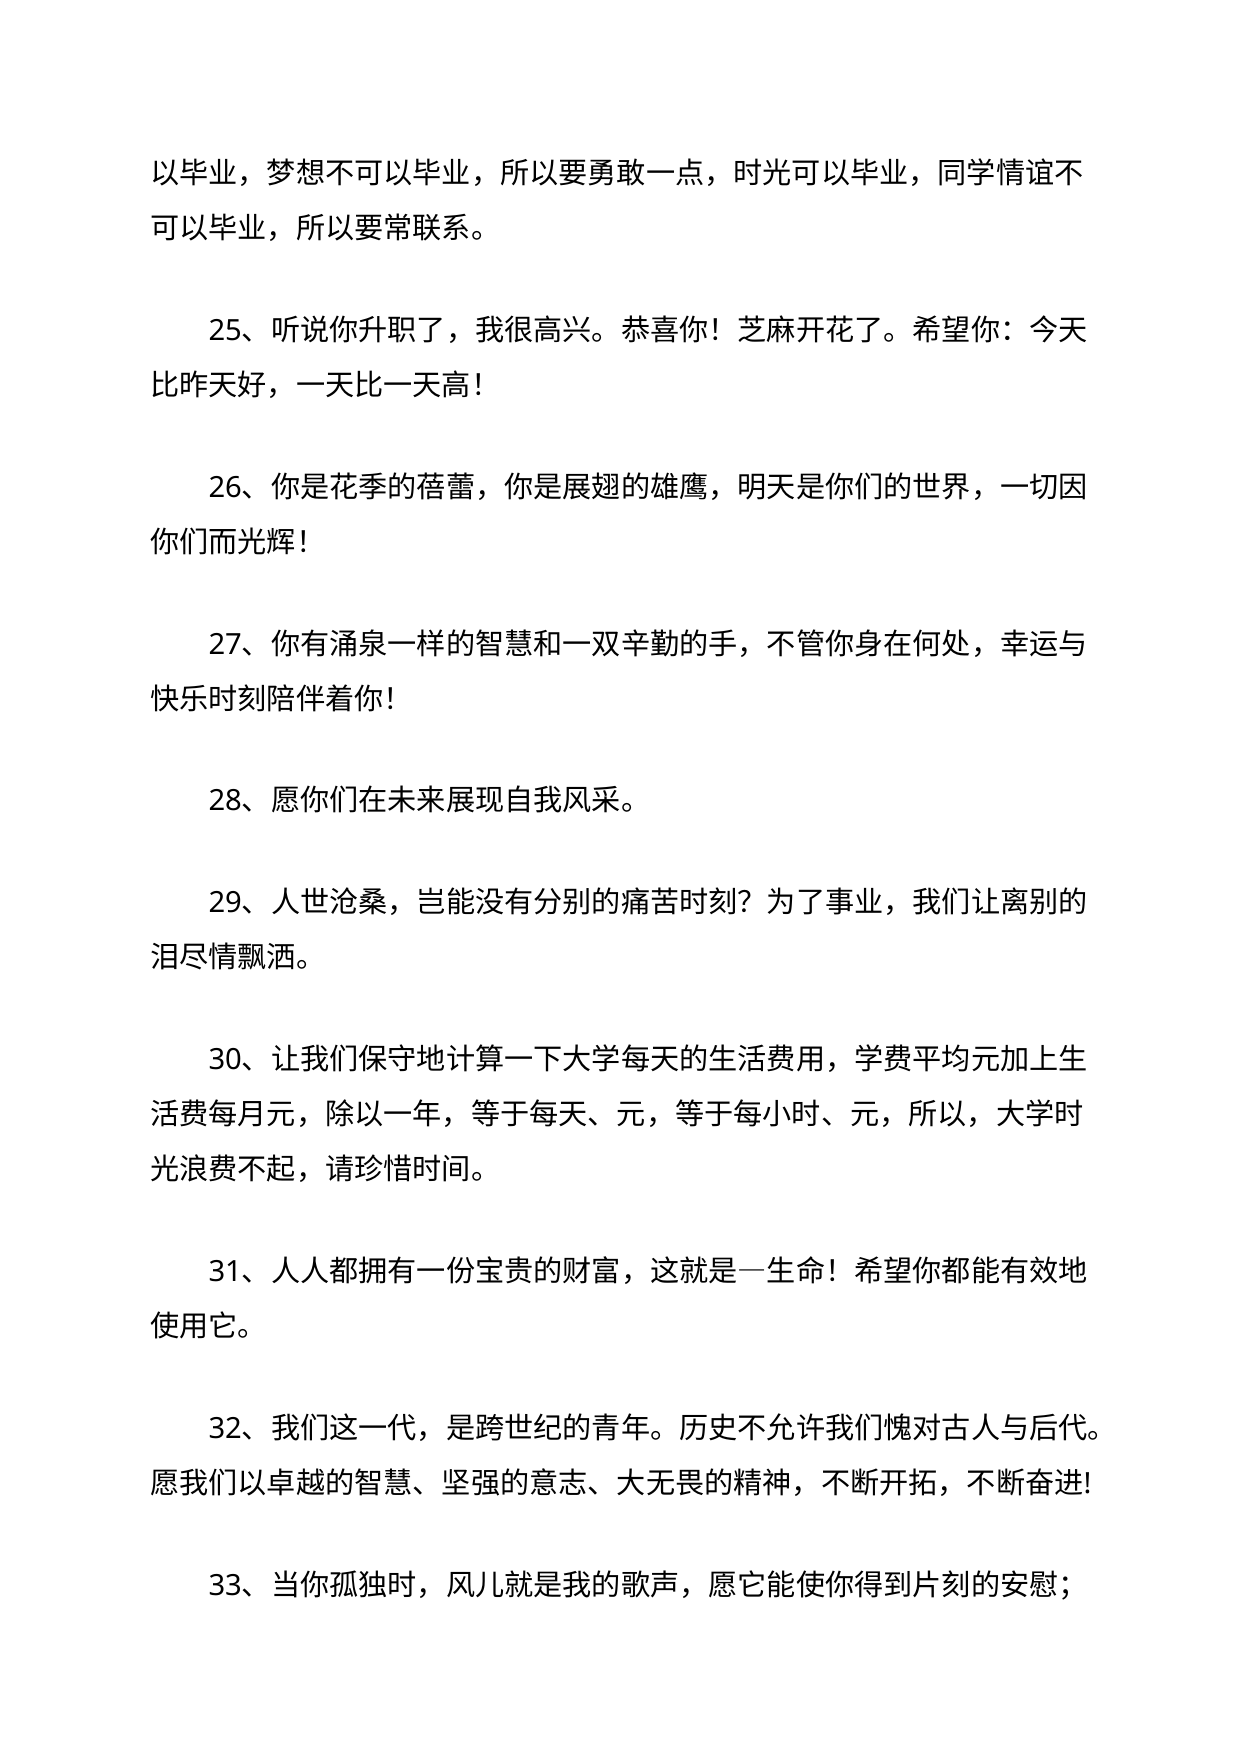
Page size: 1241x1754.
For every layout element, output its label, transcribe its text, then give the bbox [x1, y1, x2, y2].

text 30、让我们保守地计算一下大学每天的生活费用，学费平均元加上生活费每月元，除以一年，等于每天、元，等于每小时、元，所以，大学时光浪费不起，请珍惜时间。 [150, 1036, 1090, 1188]
text 32、我们这一代，是跨世纪的青年。历史不允许我们愧对古人与后代。愿我们以卓越的智慧、坚强的意志、大无畏的精神，不断开拓，不断奋进! [150, 1404, 1090, 1502]
text 28、愿你们在未来展现自我风采。 [150, 777, 1090, 819]
text 26、你是花季的蓓蕾，你是展翅的雄鹰，明天是你们的世界，一切因你们而光辉！ [150, 463, 1090, 561]
text 29、人世沧桑，岂能没有分别的痛苦时刻？为了事业，我们让离别的泪尽情飘洒。 [150, 879, 1090, 976]
text 27、你有涌泉一样的智慧和一双辛勤的手，不管你身在何处，幸运与快乐时刻陪伴着你！ [150, 620, 1090, 717]
text 25、听说你升职了，我很高兴。恭喜你！芝麻开花了。希望你：今天比昨天好，一天比一天高！ [150, 307, 1090, 404]
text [150, 1561, 1090, 1603]
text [150, 150, 1090, 247]
text 31、人人都拥有一份宝贵的财富，这就是―生命！希望你都能有效地使用它。 [150, 1247, 1090, 1345]
